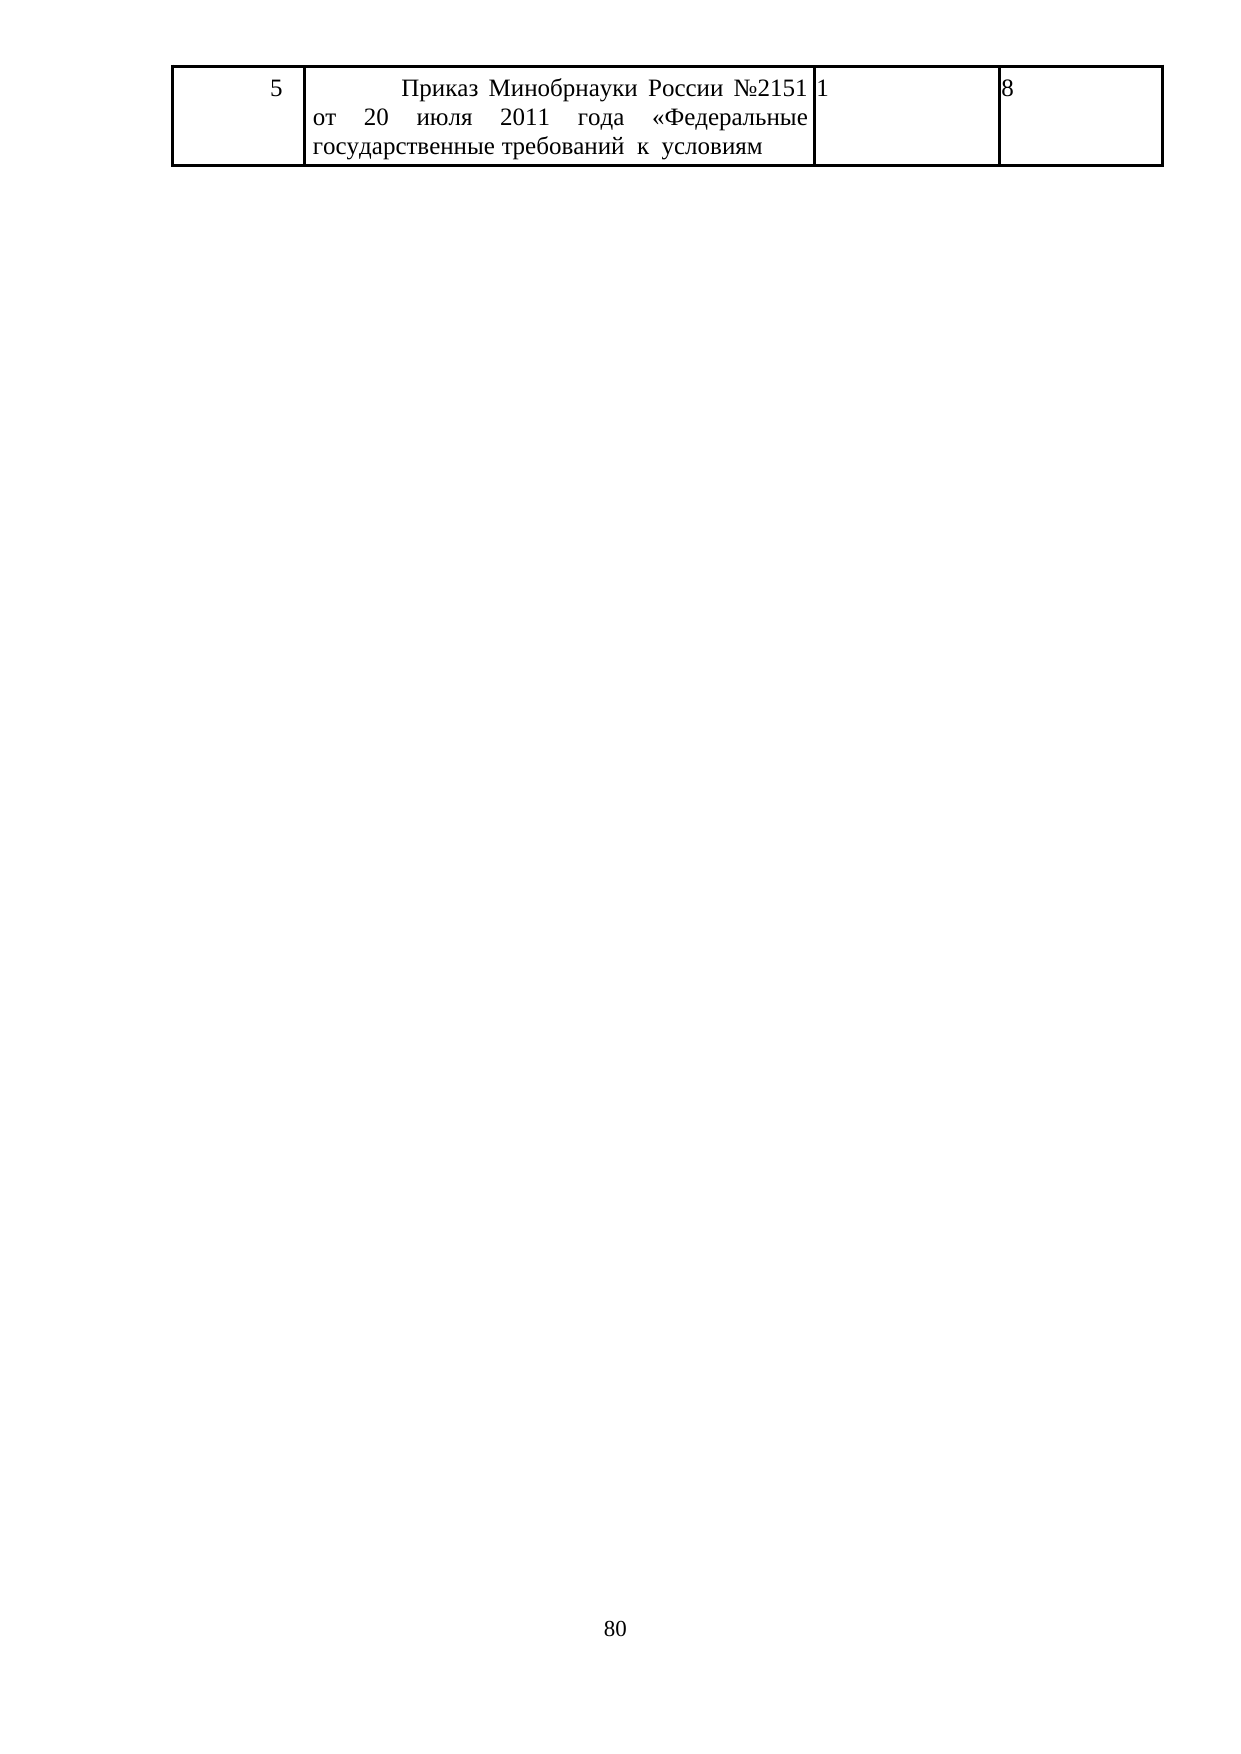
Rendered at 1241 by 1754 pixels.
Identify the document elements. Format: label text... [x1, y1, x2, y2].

table_cell 5 [174, 68, 303, 163]
table_cell 8 [1001, 68, 1161, 163]
table_cell 1 [816, 68, 998, 163]
table_cell Приказ Минобрнауки России №2151 от 20 июля 2011 года «Федеральные государственные требований к условиям [306, 68, 813, 163]
